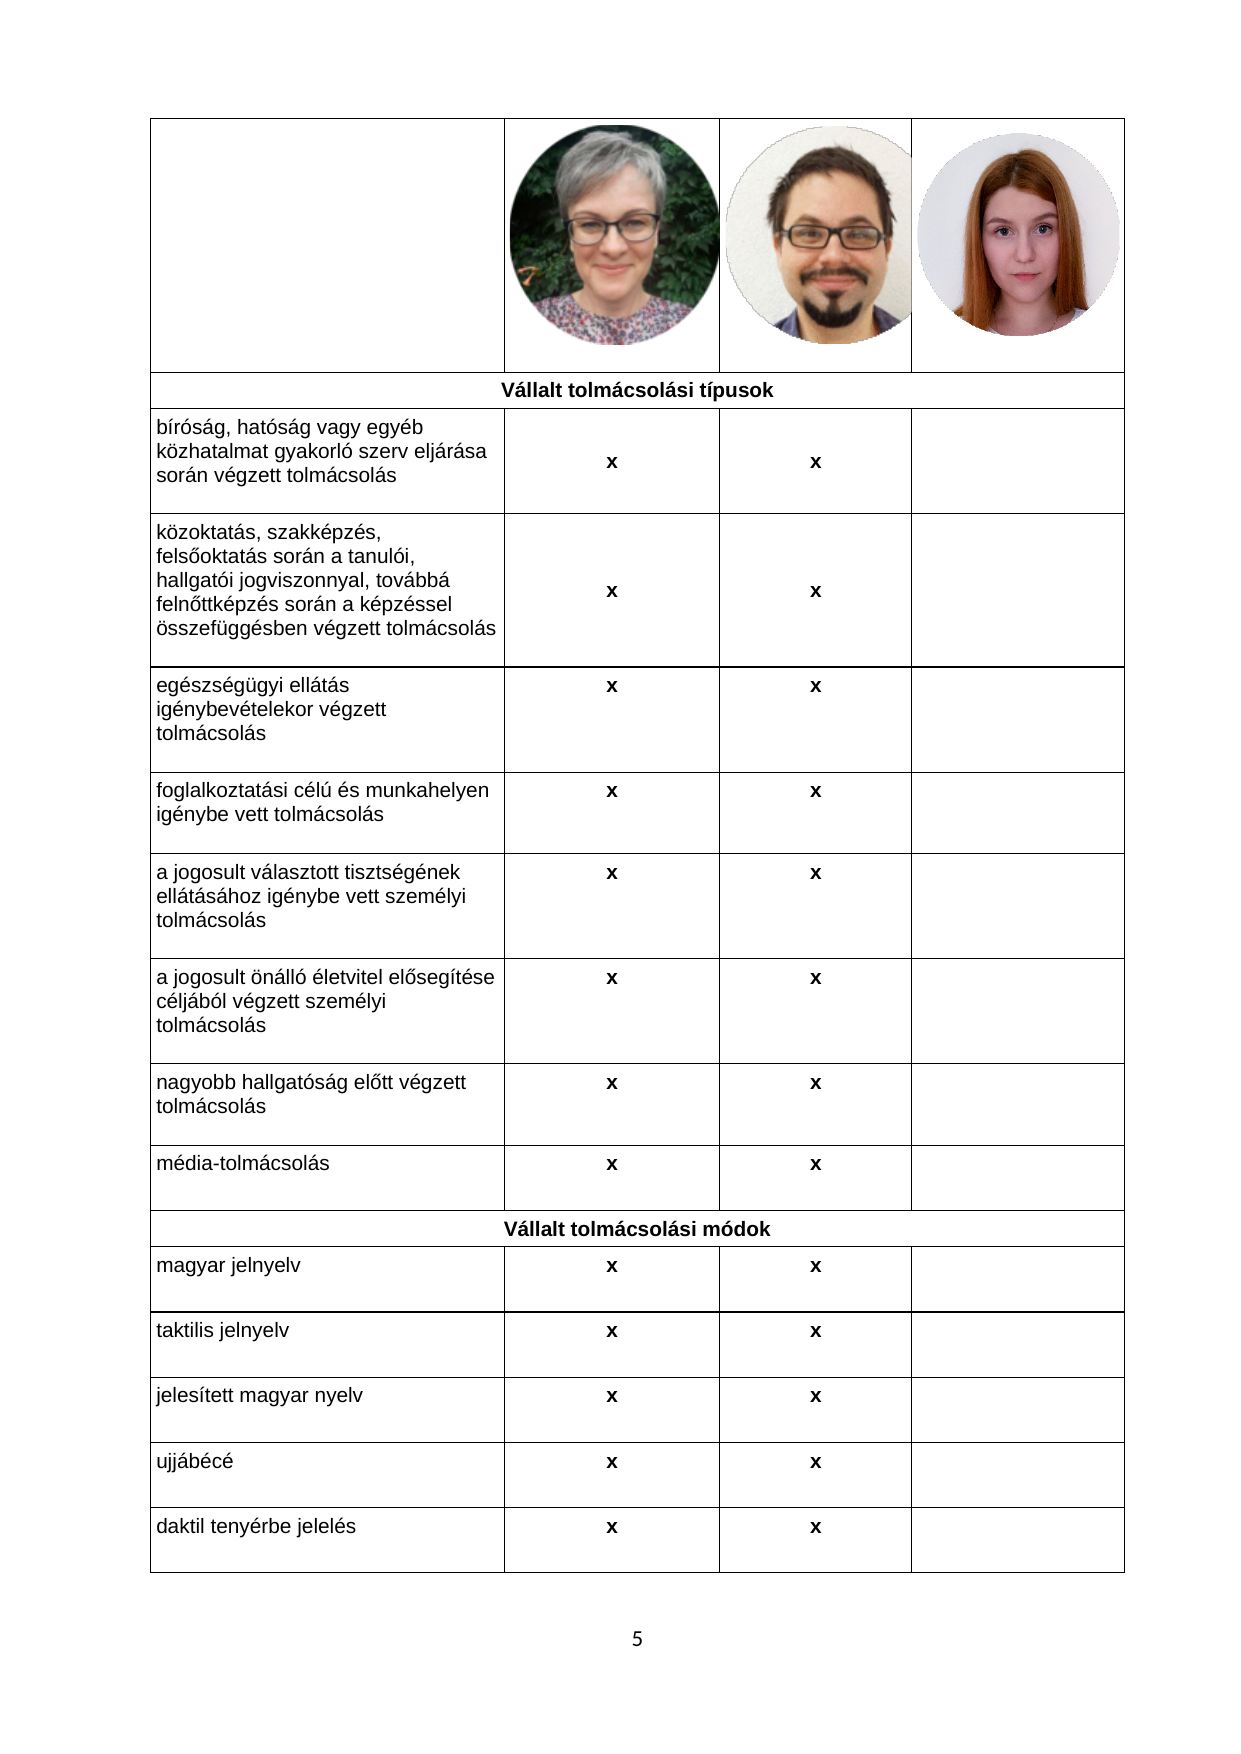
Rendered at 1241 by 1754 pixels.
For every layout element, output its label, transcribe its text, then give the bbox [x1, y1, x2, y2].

table_cell x [720, 1378, 911, 1442]
table_cell [912, 1146, 1124, 1210]
table_cell jelesített magyar nyelv [151, 1378, 504, 1442]
table_cell x [720, 1313, 911, 1377]
table_cell nagyobb hallgatóság előtt végzett tolmácsolás [151, 1064, 504, 1144]
table_cell x [720, 668, 911, 772]
table_cell ujjábécé [151, 1443, 504, 1507]
table_cell x [720, 854, 911, 958]
table_cell x [505, 1508, 719, 1572]
table_header [505, 119, 719, 372]
table_cell egészségügyi ellátás igénybevételekor végzett tolmácsolás [151, 668, 504, 772]
table_cell [912, 409, 1124, 513]
table_cell foglalkoztatási célú és munkahelyen igénybe vett tolmácsolás [151, 773, 504, 853]
picture [509, 125, 720, 345]
table_cell média-tolmácsolás [151, 1146, 504, 1210]
table_cell [912, 854, 1124, 958]
table_cell bíróság, hatóság vagy egyéb közhatalmat gyakorló szerv eljárása során végzett tolmácsolás [151, 409, 504, 513]
table_cell x [505, 773, 719, 853]
table_cell x [720, 1146, 911, 1210]
table_cell x [720, 1247, 911, 1311]
table_cell taktilis jelnyelv [151, 1313, 504, 1377]
table_cell x [720, 1064, 911, 1144]
table_cell x [505, 1247, 719, 1311]
table_cell x [505, 1313, 719, 1377]
table_cell x [505, 959, 719, 1063]
table_cell [912, 668, 1124, 772]
picture [917, 133, 1120, 336]
table_cell a jogosult választott tisztségének ellátásához igénybe vett személyi tolmácsolás [151, 854, 504, 958]
table_cell x [505, 1146, 719, 1210]
table_cell x [720, 409, 911, 513]
table_cell közoktatás, szakképzés, felsőoktatás során a tanulói, hallgatói jogviszonnyal, továbbá felnőttképzés során a képzéssel összefüggésben végzett tolmácsolás [151, 514, 504, 666]
table_cell x [505, 668, 719, 772]
table_cell x [505, 1443, 719, 1507]
table_cell x [505, 409, 719, 513]
table_cell [912, 1443, 1124, 1507]
table_cell x [505, 514, 719, 666]
table_header [912, 119, 1124, 372]
table_cell [912, 1064, 1124, 1144]
table_cell a jogosult önálló életvitel elősegítése céljából végzett személyi tolmácsolás [151, 959, 504, 1063]
picture [725, 126, 912, 344]
table_cell x [505, 1064, 719, 1144]
table_cell [912, 959, 1124, 1063]
table_cell daktil tenyérbe jelelés [151, 1508, 504, 1572]
table_cell x [720, 959, 911, 1063]
table_cell [912, 1378, 1124, 1442]
table_cell x [720, 1443, 911, 1507]
table_cell x [720, 514, 911, 666]
table_cell magyar jelnyelv [151, 1247, 504, 1311]
table_cell x [720, 1508, 911, 1572]
table_cell Vállalt tolmácsolási típusok [151, 373, 1124, 408]
table_cell x [720, 773, 911, 853]
table_cell [912, 1313, 1124, 1377]
table_cell [912, 1508, 1124, 1572]
table_cell [912, 1247, 1124, 1311]
table_header [720, 119, 911, 372]
table_header [151, 119, 504, 372]
table_cell [912, 773, 1124, 853]
table_cell [912, 514, 1124, 666]
table_cell x [505, 854, 719, 958]
table_cell x [505, 1378, 719, 1442]
table_cell Vállalt tolmácsolási módok [151, 1211, 1124, 1246]
